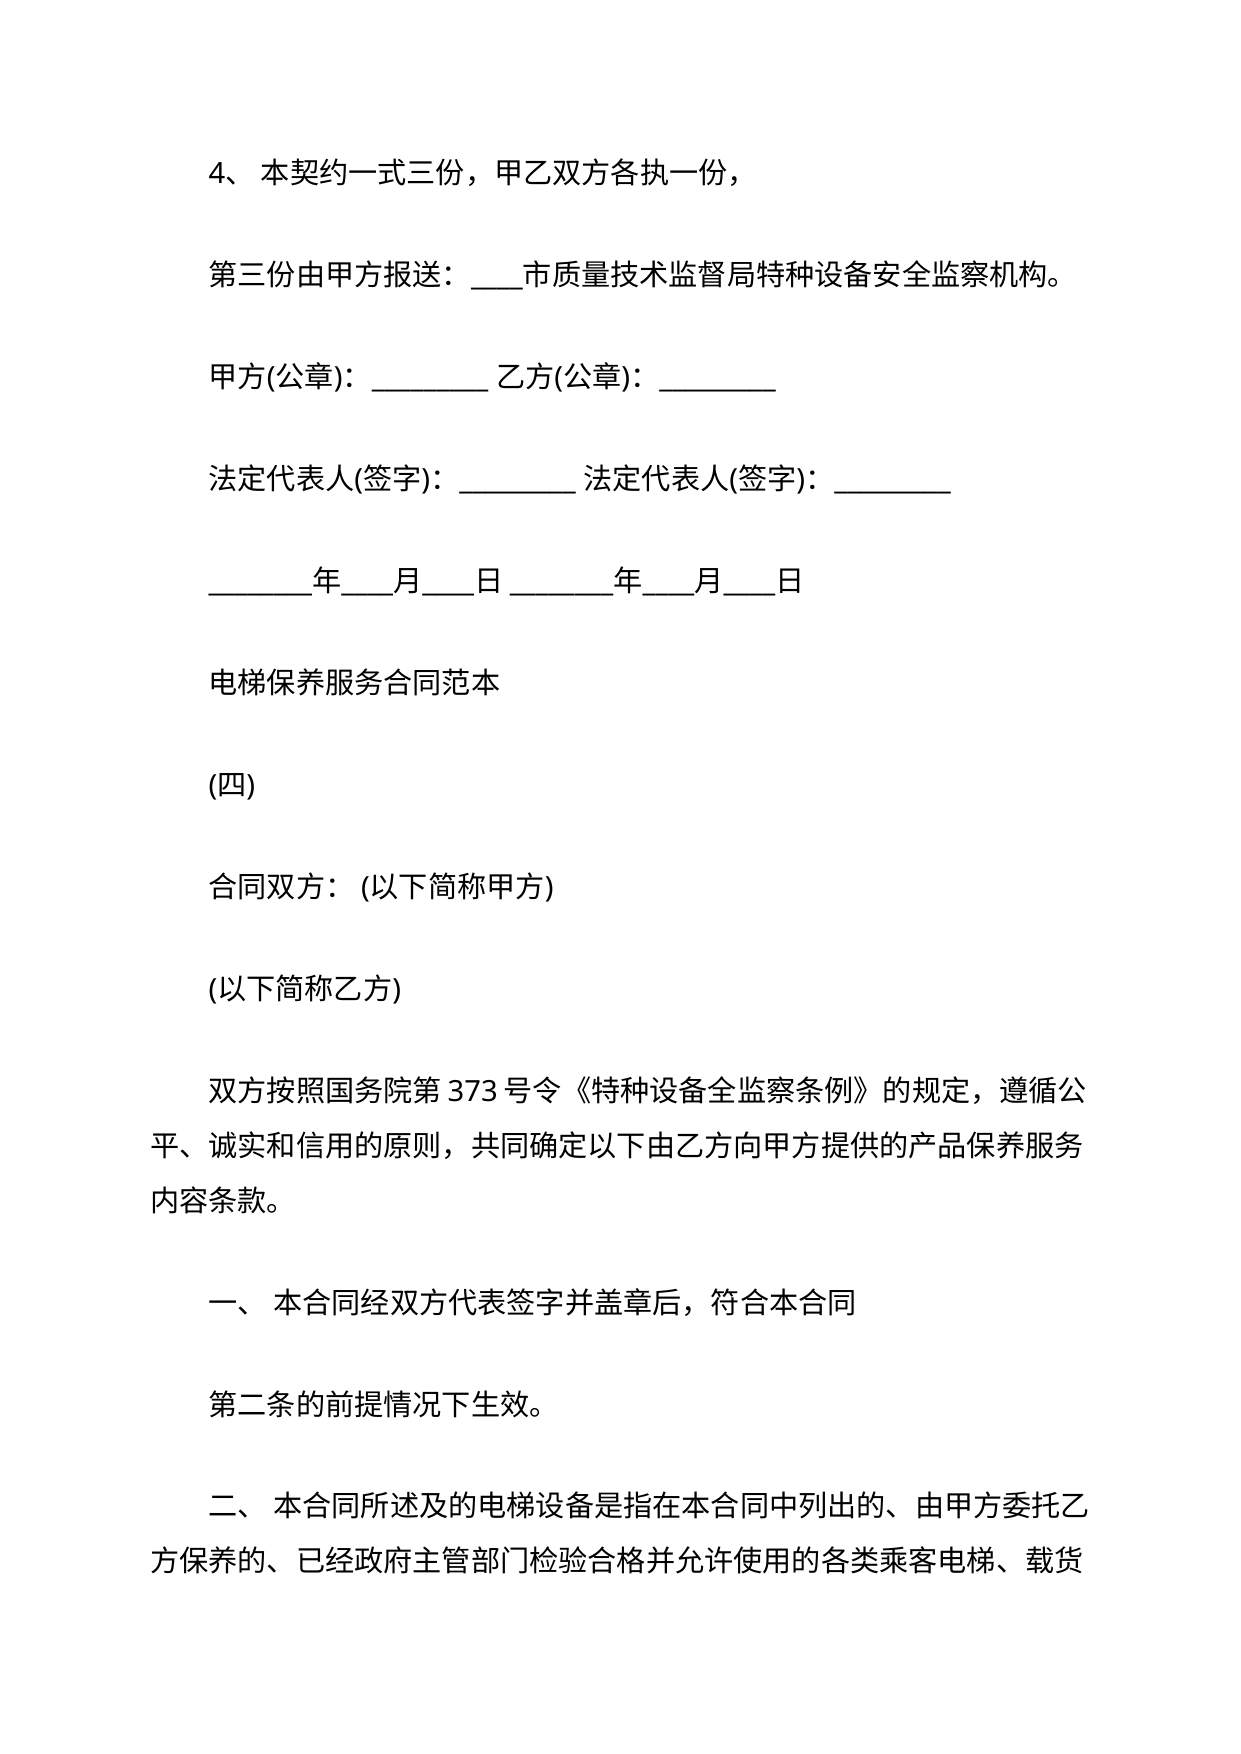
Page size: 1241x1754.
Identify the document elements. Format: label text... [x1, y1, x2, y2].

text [150, 1483, 1090, 1580]
text 合同双方： (以下简称甲方) [150, 864, 1090, 906]
text 双方按照国务院第373号令《特种设备全监察条例》的规定，遵循公平、诚实和信用的原则，共同确定以下由乙方向甲方提供的产品保养服务内容条款。 [150, 1068, 1090, 1220]
text ________年____月____日 ________年____月____日 [150, 558, 1090, 600]
text (四) [150, 762, 1090, 804]
text (以下简称乙方) [150, 966, 1090, 1008]
text 甲方(公章)：_________ 乙方(公章)：_________ [150, 354, 1090, 396]
text 第二条的前提情况下生效。 [150, 1381, 1090, 1423]
text 电梯保养服务合同范本 [150, 660, 1090, 702]
text 一、 本合同经双方代表签字并盖章后，符合本合同 [150, 1279, 1090, 1322]
text 法定代表人(签字)：_________ 法定代表人(签字)：_________ [150, 456, 1090, 498]
text 4、 本契约一式三份，甲乙双方各执一份， [150, 150, 1090, 192]
text 第三份由甲方报送：____市质量技术监督局特种设备安全监察机构。 [150, 252, 1090, 294]
